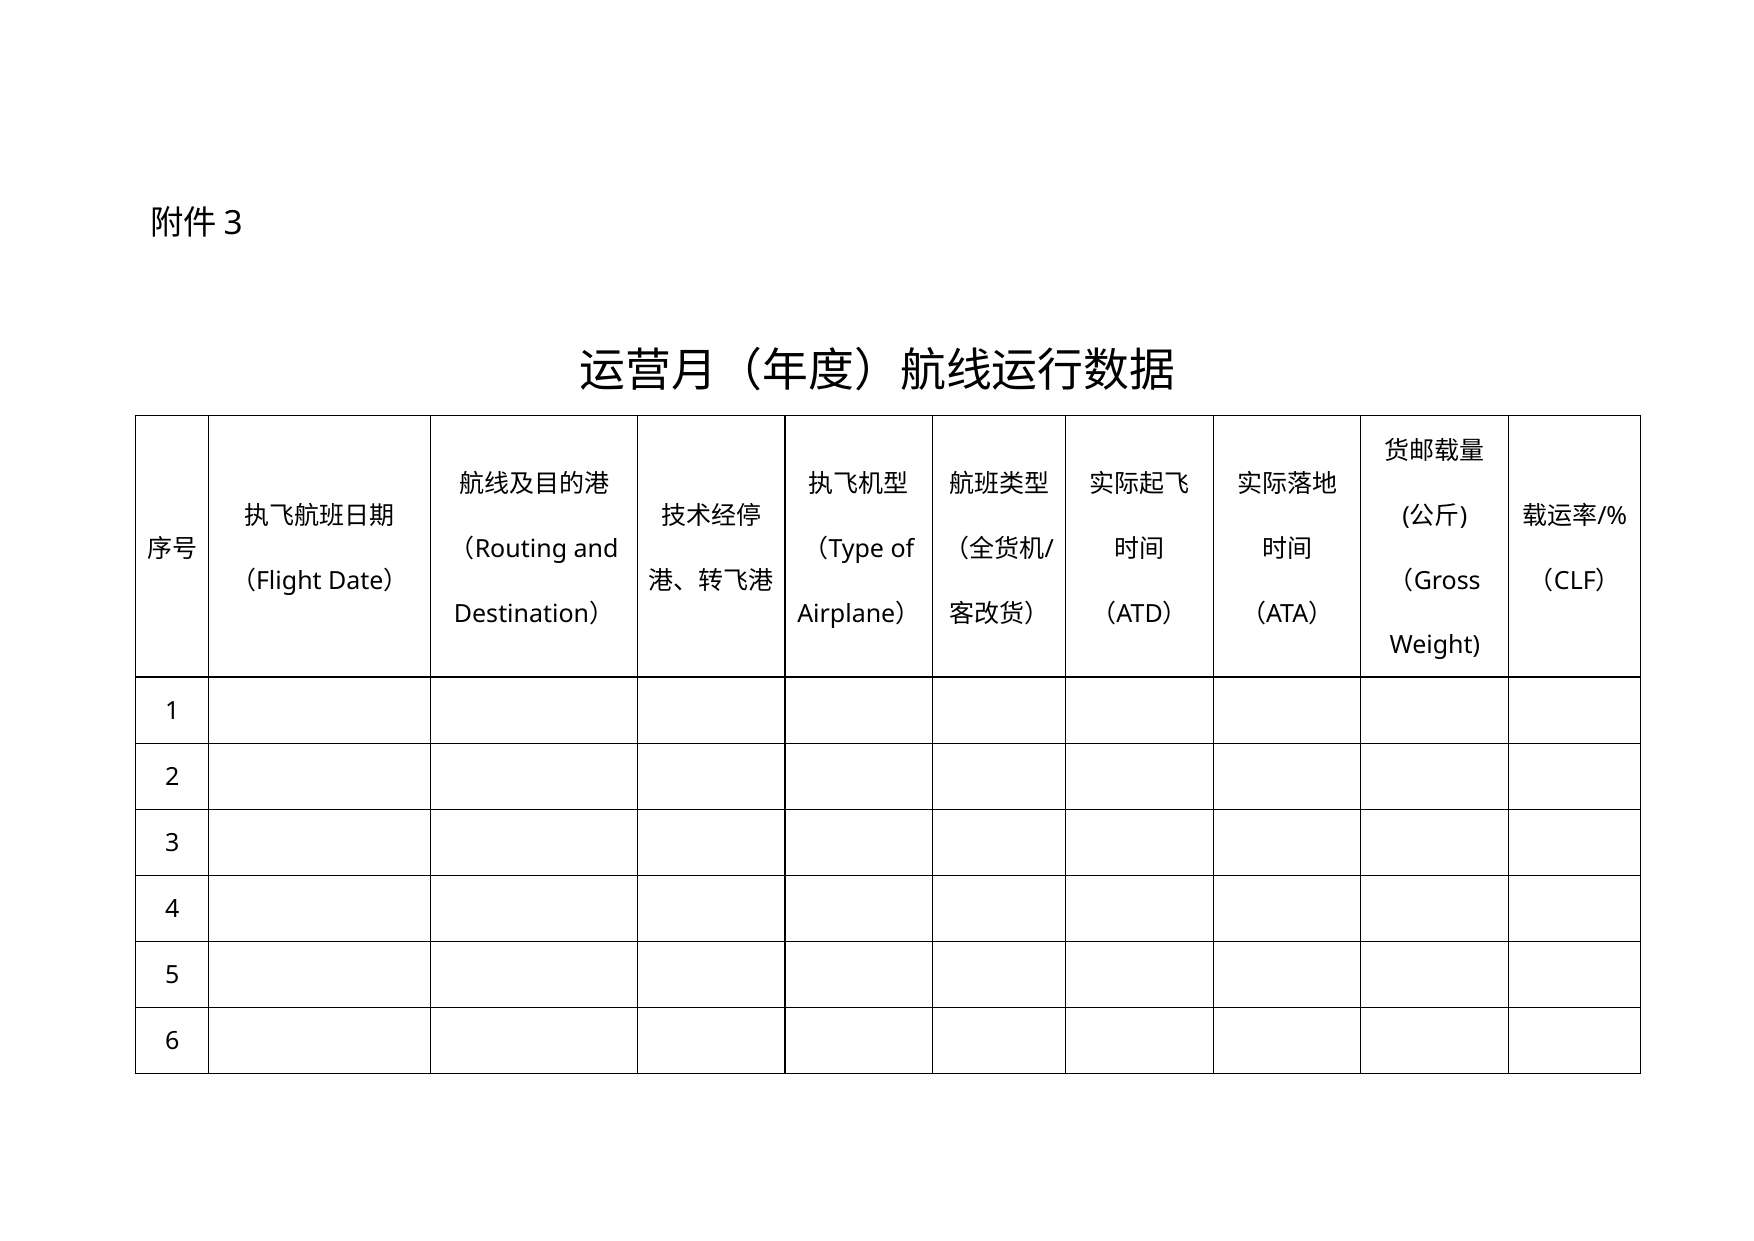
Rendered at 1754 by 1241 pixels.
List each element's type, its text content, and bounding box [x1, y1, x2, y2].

table_cell 6 [136, 1008, 208, 1073]
table_header 货邮载量 (公斤) （Gross Weight) [1361, 416, 1508, 676]
table_cell [431, 810, 637, 874]
table_cell [1066, 942, 1213, 1007]
table_cell [1214, 744, 1360, 808]
table_cell [1214, 678, 1360, 742]
table_cell [638, 1008, 784, 1073]
table_cell [933, 1008, 1065, 1073]
table_cell 4 [136, 876, 208, 941]
table_cell [1361, 1008, 1508, 1073]
table_cell [209, 810, 430, 874]
table_cell [1361, 744, 1508, 808]
table_cell [1066, 678, 1213, 742]
table_cell [786, 678, 932, 742]
table_cell [209, 744, 430, 808]
table_cell [933, 744, 1065, 808]
table_cell [786, 1008, 932, 1073]
table_header 航线及目的港 （Routing and Destination） [431, 416, 637, 676]
table_cell [431, 876, 637, 941]
table_cell 2 [136, 744, 208, 808]
table_cell [1509, 1008, 1640, 1073]
table_header 实际起飞 时间 （ATD） [1066, 416, 1213, 676]
table_cell [1509, 744, 1640, 808]
table_cell [209, 1008, 430, 1073]
table_cell [1509, 678, 1640, 742]
table_cell [638, 942, 784, 1007]
table_cell [1509, 876, 1640, 941]
table_cell [1066, 1008, 1213, 1073]
table_cell 3 [136, 810, 208, 874]
table_header 航班类型 （全货机/客改货） [933, 416, 1065, 676]
table_cell 5 [136, 942, 208, 1007]
table_cell [933, 810, 1065, 874]
table_cell [786, 810, 932, 874]
table_cell [786, 744, 932, 808]
table_cell [431, 678, 637, 742]
table_cell [1361, 678, 1508, 742]
table_cell [786, 942, 932, 1007]
table_cell [1214, 876, 1360, 941]
table_cell [1214, 1008, 1360, 1073]
table_header 序号 [136, 416, 208, 676]
table_cell [933, 678, 1065, 742]
table_cell [1066, 876, 1213, 941]
table_cell [638, 678, 784, 742]
table_cell [431, 1008, 637, 1073]
table_cell [1361, 942, 1508, 1007]
table_header 技术经停港、转飞港 [638, 416, 784, 676]
table_cell [933, 876, 1065, 941]
table_cell [933, 942, 1065, 1007]
table_cell [1066, 744, 1213, 808]
table_cell [431, 942, 637, 1007]
table_cell [638, 810, 784, 874]
table_cell [1214, 942, 1360, 1007]
table_cell [209, 876, 430, 941]
table_cell [1509, 810, 1640, 874]
table_header 实际落地 时间 （ATA） [1214, 416, 1360, 676]
table_header 执飞机型 （Type of Airplane） [786, 416, 932, 676]
table_cell [1214, 810, 1360, 874]
table_cell [431, 744, 637, 808]
table_cell [786, 876, 932, 941]
text 运营月（年度）航线运行数据 [150, 318, 1604, 415]
table_header 载运率/% （CLF） [1509, 416, 1640, 676]
table_cell [209, 942, 430, 1007]
table_cell [209, 678, 430, 742]
table_cell [638, 744, 784, 808]
table_cell 1 [136, 678, 208, 742]
table_cell [1361, 810, 1508, 874]
table_cell [1361, 876, 1508, 941]
table_cell [638, 876, 784, 941]
table_cell [1509, 942, 1640, 1007]
table_cell [1066, 810, 1213, 874]
table_header 执飞航班日期（Flight Date） [209, 416, 430, 676]
text 附件3 [150, 188, 1604, 253]
